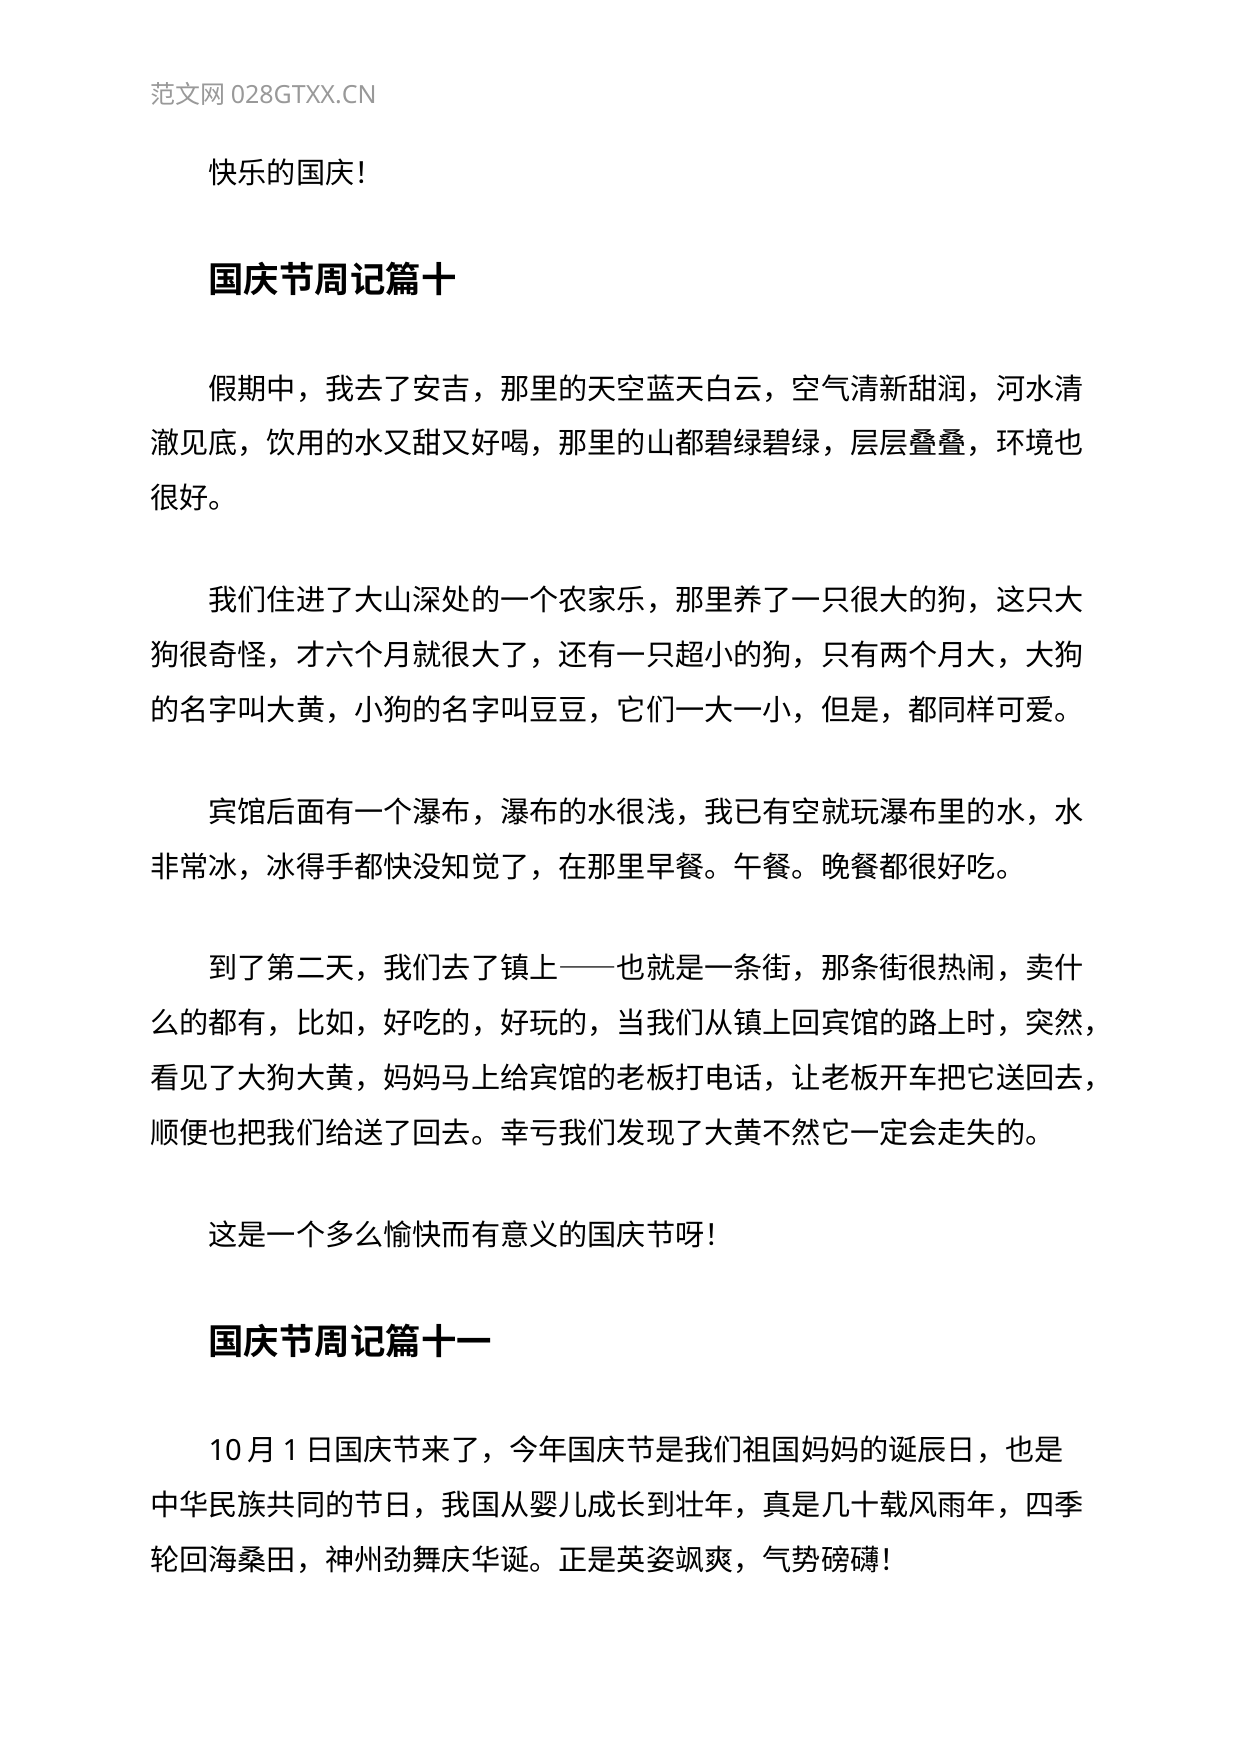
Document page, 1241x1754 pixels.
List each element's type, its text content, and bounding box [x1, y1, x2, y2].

text 这是一个多么愉快而有意义的国庆节呀！ [150, 1211, 1090, 1254]
text 国庆节周记篇十 [150, 252, 1090, 303]
text 国庆节周记篇十一 [150, 1313, 1090, 1364]
text 假期中，我去了安吉，那里的天空蓝天白云，空气清新甜润，河水清澈见底，饮用的水又甜又好喝，那里的山都碧绿碧绿，层层叠叠，环境也很好。 [150, 365, 1090, 517]
text 快乐的国庆！ [150, 150, 1090, 192]
text 宾馆后面有一个瀑布，瀑布的水很浅，我已有空就玩瀑布里的水，水非常冰，冰得手都快没知觉了，在那里早餐。午餐。晚餐都很好吃。 [150, 788, 1090, 886]
text 到了第二天，我们去了镇上——也就是一条街，那条街很热闹，卖什么的都有，比如，好吃的，好玩的，当我们从镇上回宾馆的路上时，突然，看见了大狗大黄，妈妈马上给宾馆的老板打电话，让老板开车把它送回去，顺便也把我们给送了回去。幸亏我们发现了大黄不然它一定会走失的。 [150, 945, 1090, 1152]
text 我们住进了大山深处的一个农家乐，那里养了一只很大的狗，这只大狗很奇怪，才六个月就很大了，还有一只超小的狗，只有两个月大，大狗的名字叫大黄，小狗的名字叫豆豆，它们一大一小，但是，都同样可爱。 [150, 577, 1090, 729]
text 10月1日国庆节来了，今年国庆节是我们祖国妈妈的诞辰日，也是中华民族共同的节日，我国从婴儿成长到壮年，真是几十载风雨年，四季轮回海桑田，神州劲舞庆华诞。正是英姿飒爽，气势磅礴！ [150, 1427, 1090, 1579]
